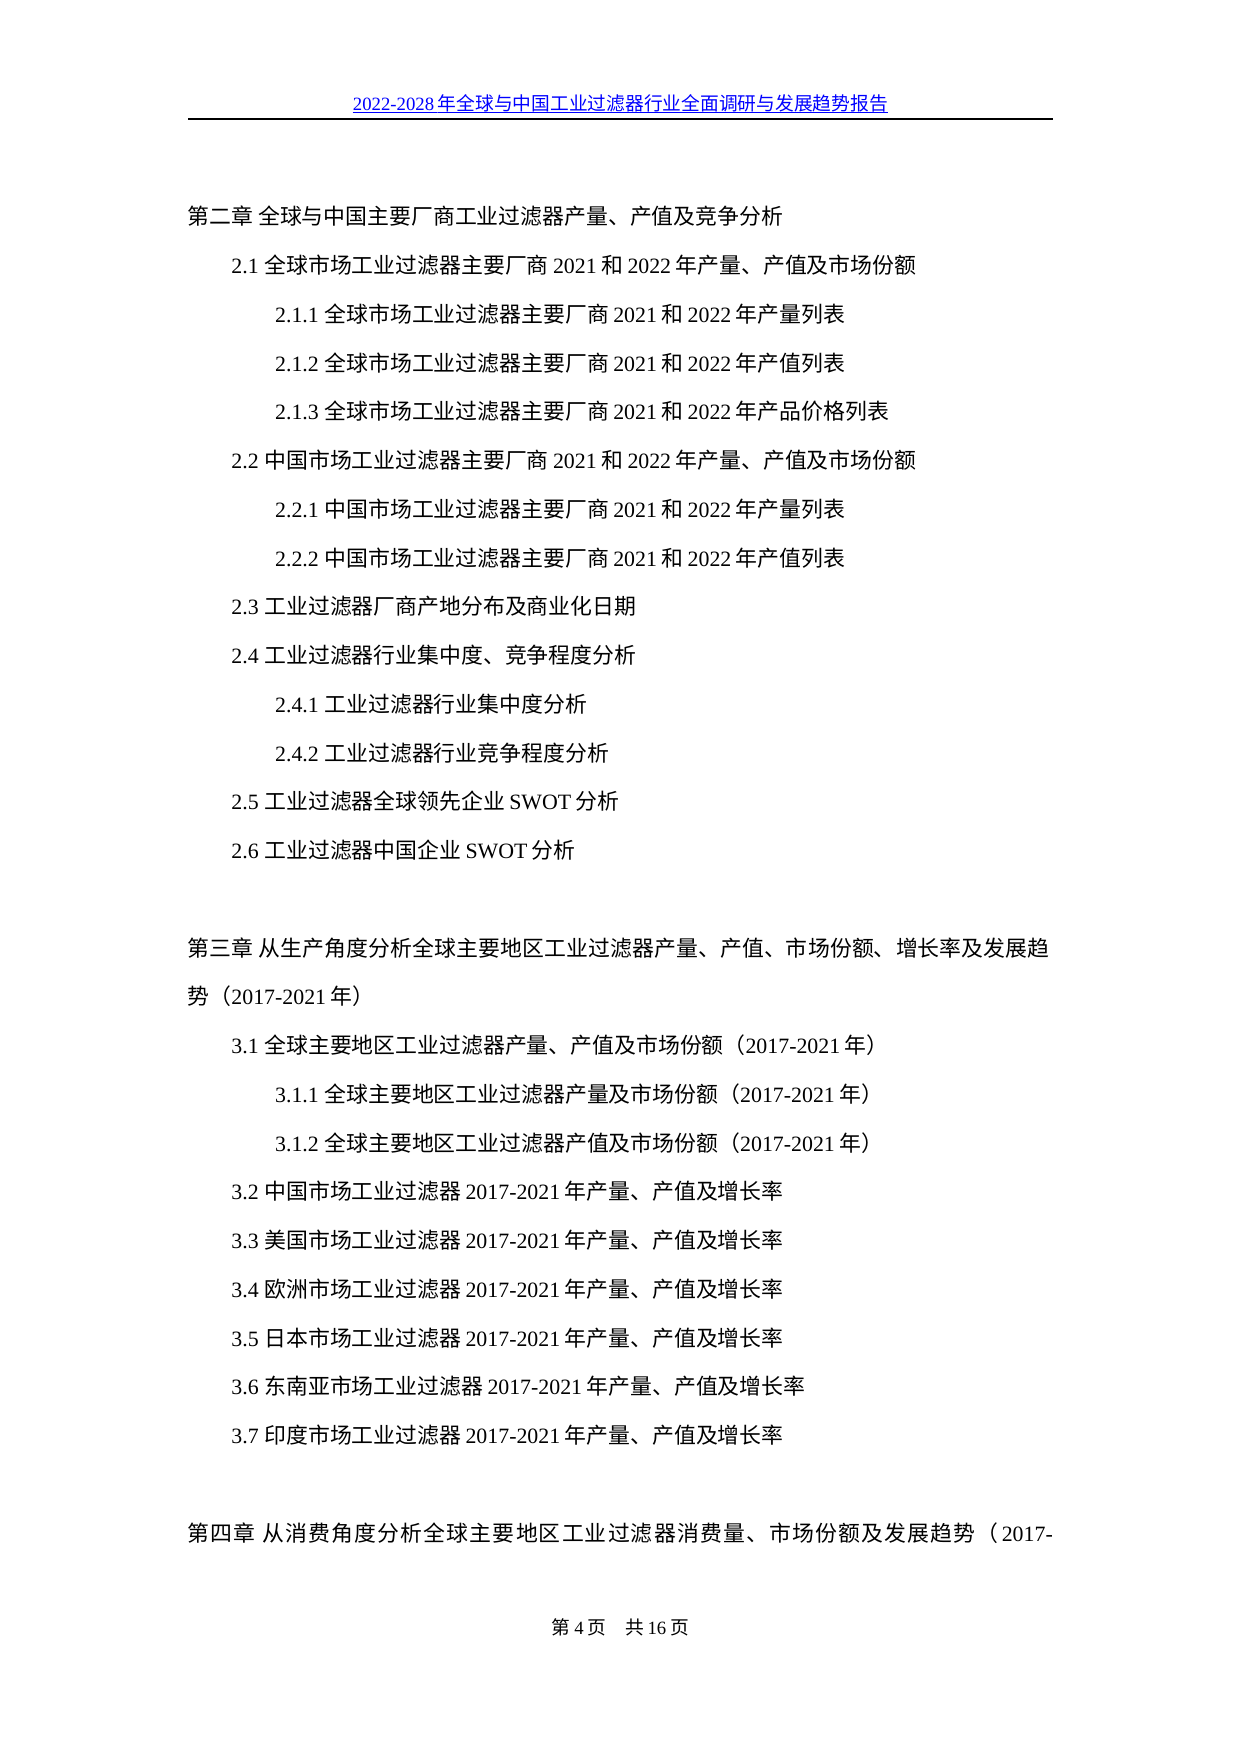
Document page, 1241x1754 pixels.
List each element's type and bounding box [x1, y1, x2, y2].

text [187, 150, 1053, 1548]
